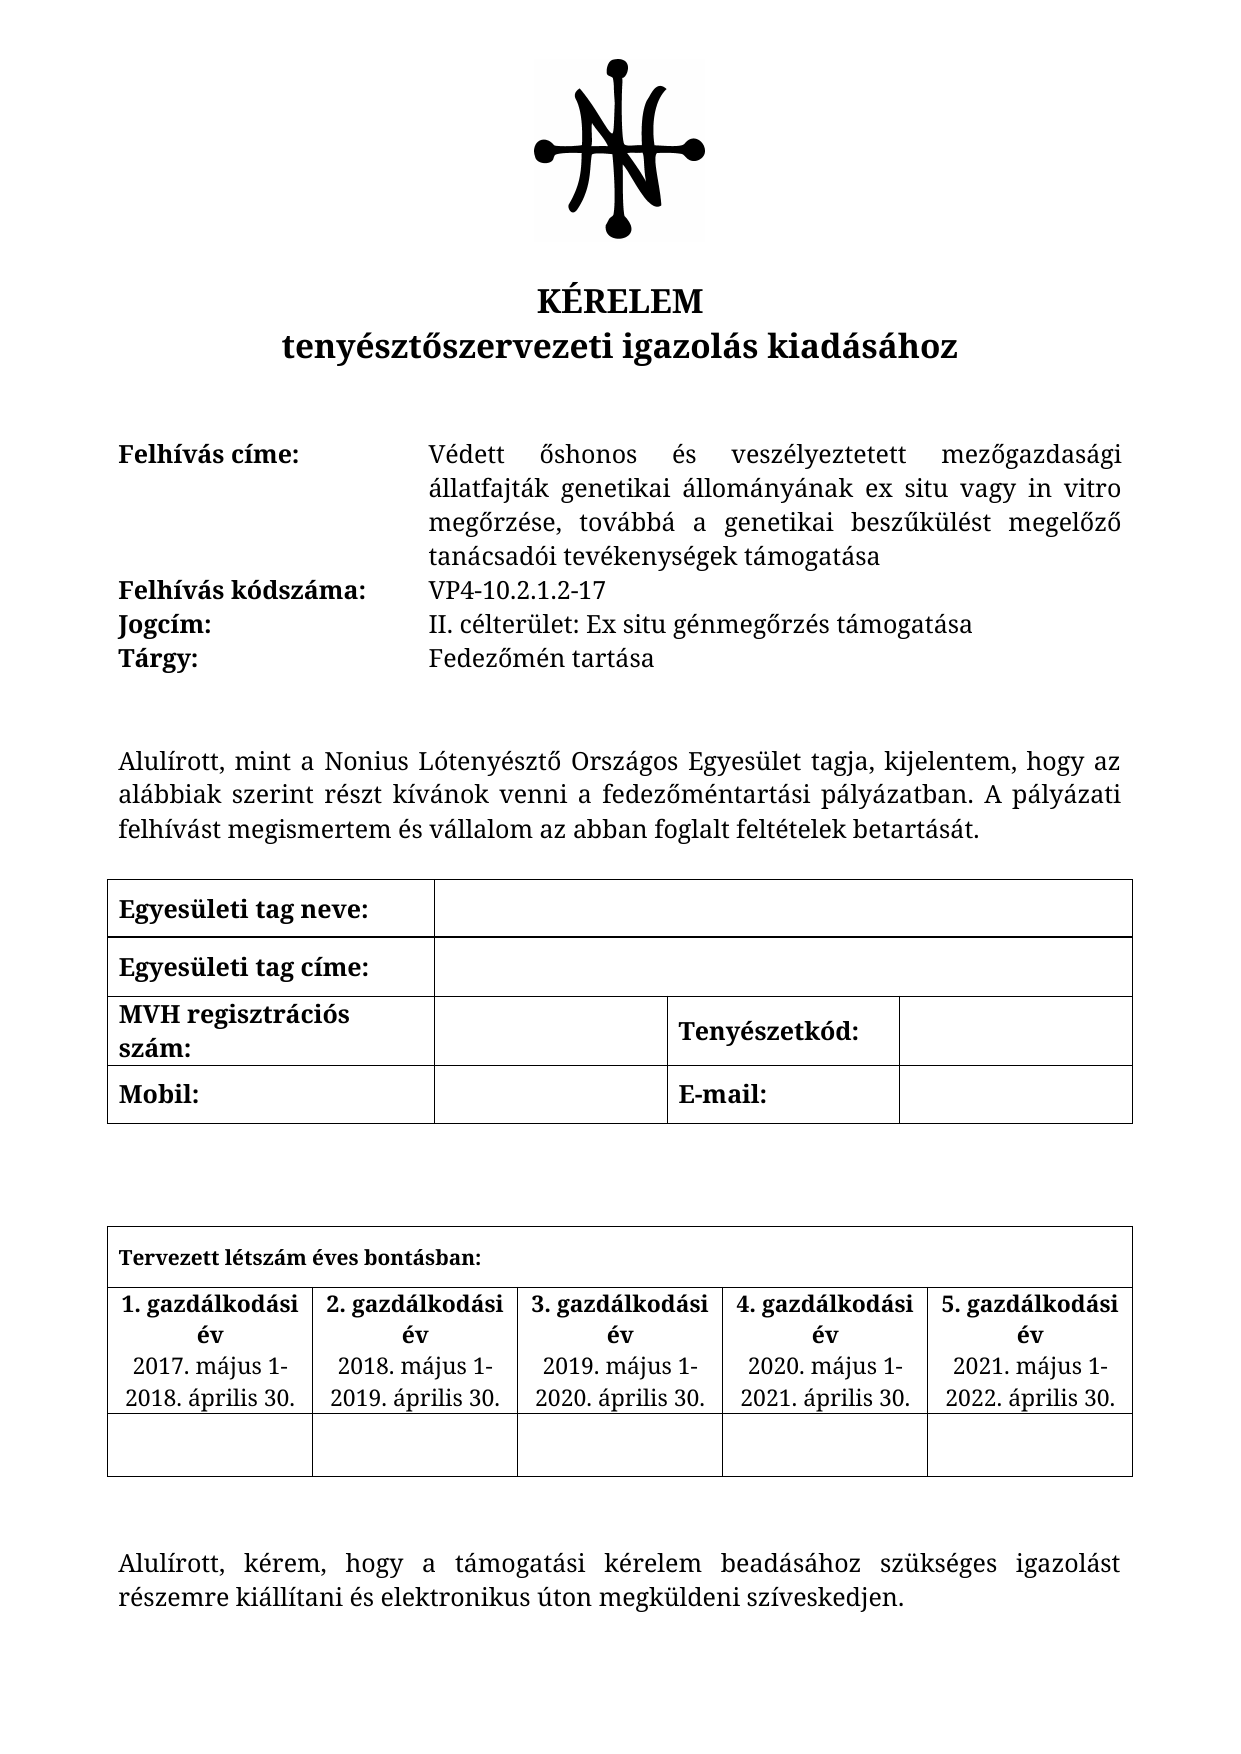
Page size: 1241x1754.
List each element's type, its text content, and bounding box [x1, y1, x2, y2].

table_cell E-mail: [668, 1066, 899, 1123]
table_cell 5. gazdálkodási év 2021. május 1- 2022. április 30. [928, 1288, 1132, 1413]
table_cell [928, 1414, 1132, 1476]
table_cell MVH regisztrációs szám: [108, 997, 434, 1065]
table_cell [723, 1414, 927, 1476]
table_cell [435, 938, 1132, 996]
text Tárgy: Fedezőmén tartása [118, 641, 1122, 675]
table_cell [435, 997, 667, 1065]
title Kérelem [118, 278, 1122, 323]
table_cell [435, 1066, 667, 1123]
text Felhívás kódszáma: VP4-10.2.1.2-17 [118, 573, 1122, 607]
table_cell Mobil: [108, 1066, 434, 1123]
table_header Tervezett létszám éves bontásban: [108, 1227, 1132, 1287]
table_cell 3. gazdálkodási év 2019. május 1- 2020. április 30. [518, 1288, 722, 1413]
text Alulírott, mint a Nonius Lótenyésztő Országos Egyesület tagja, kijelentem, hogy az alábbiak szerint részt kívánok venni a fedezőméntartási pályázatban. A pályázati felhívást megismertem és vállalom az abban foglalt feltételek betartását. [118, 743, 1122, 845]
text Alulírott, kérem, hogy a támogatási kérelem beadásához szükséges igazolást részemre kiállítani és elektronikus úton megküldeni szíveskedjen. [118, 1545, 1122, 1613]
table_cell 1. gazdálkodási év 2017. május 1- 2018. április 30. [108, 1288, 312, 1413]
table_cell 4. gazdálkodási év 2020. május 1- 2021. április 30. [723, 1288, 927, 1413]
table_cell Egyesületi tag címe: [108, 938, 434, 996]
table_cell Tenyészetkód: [668, 997, 899, 1065]
table_cell [518, 1414, 722, 1476]
table_cell [108, 1414, 312, 1476]
table_cell [900, 997, 1132, 1065]
table_header Egyesületi tag neve: [108, 880, 434, 936]
table_cell [313, 1414, 517, 1476]
text tenyésztőszervezeti igazolás kiadásához [118, 323, 1122, 368]
table_cell 2. gazdálkodási év 2018. május 1- 2019. április 30. [313, 1288, 517, 1413]
table_header [435, 880, 1132, 936]
text Felhívás címe: Védett őshonos és veszélyeztetett mezőgazdasági állatfajták genetikai állományának ex situ vagy in vitro megőrzése, továbbá a genetikai beszűkülést megelőző tanácsadói tevékenységek támogatása [118, 437, 1122, 573]
table_cell [900, 1066, 1132, 1123]
text Jogcím: II. célterület: Ex situ génmegőrzés támogatása [118, 607, 1122, 641]
